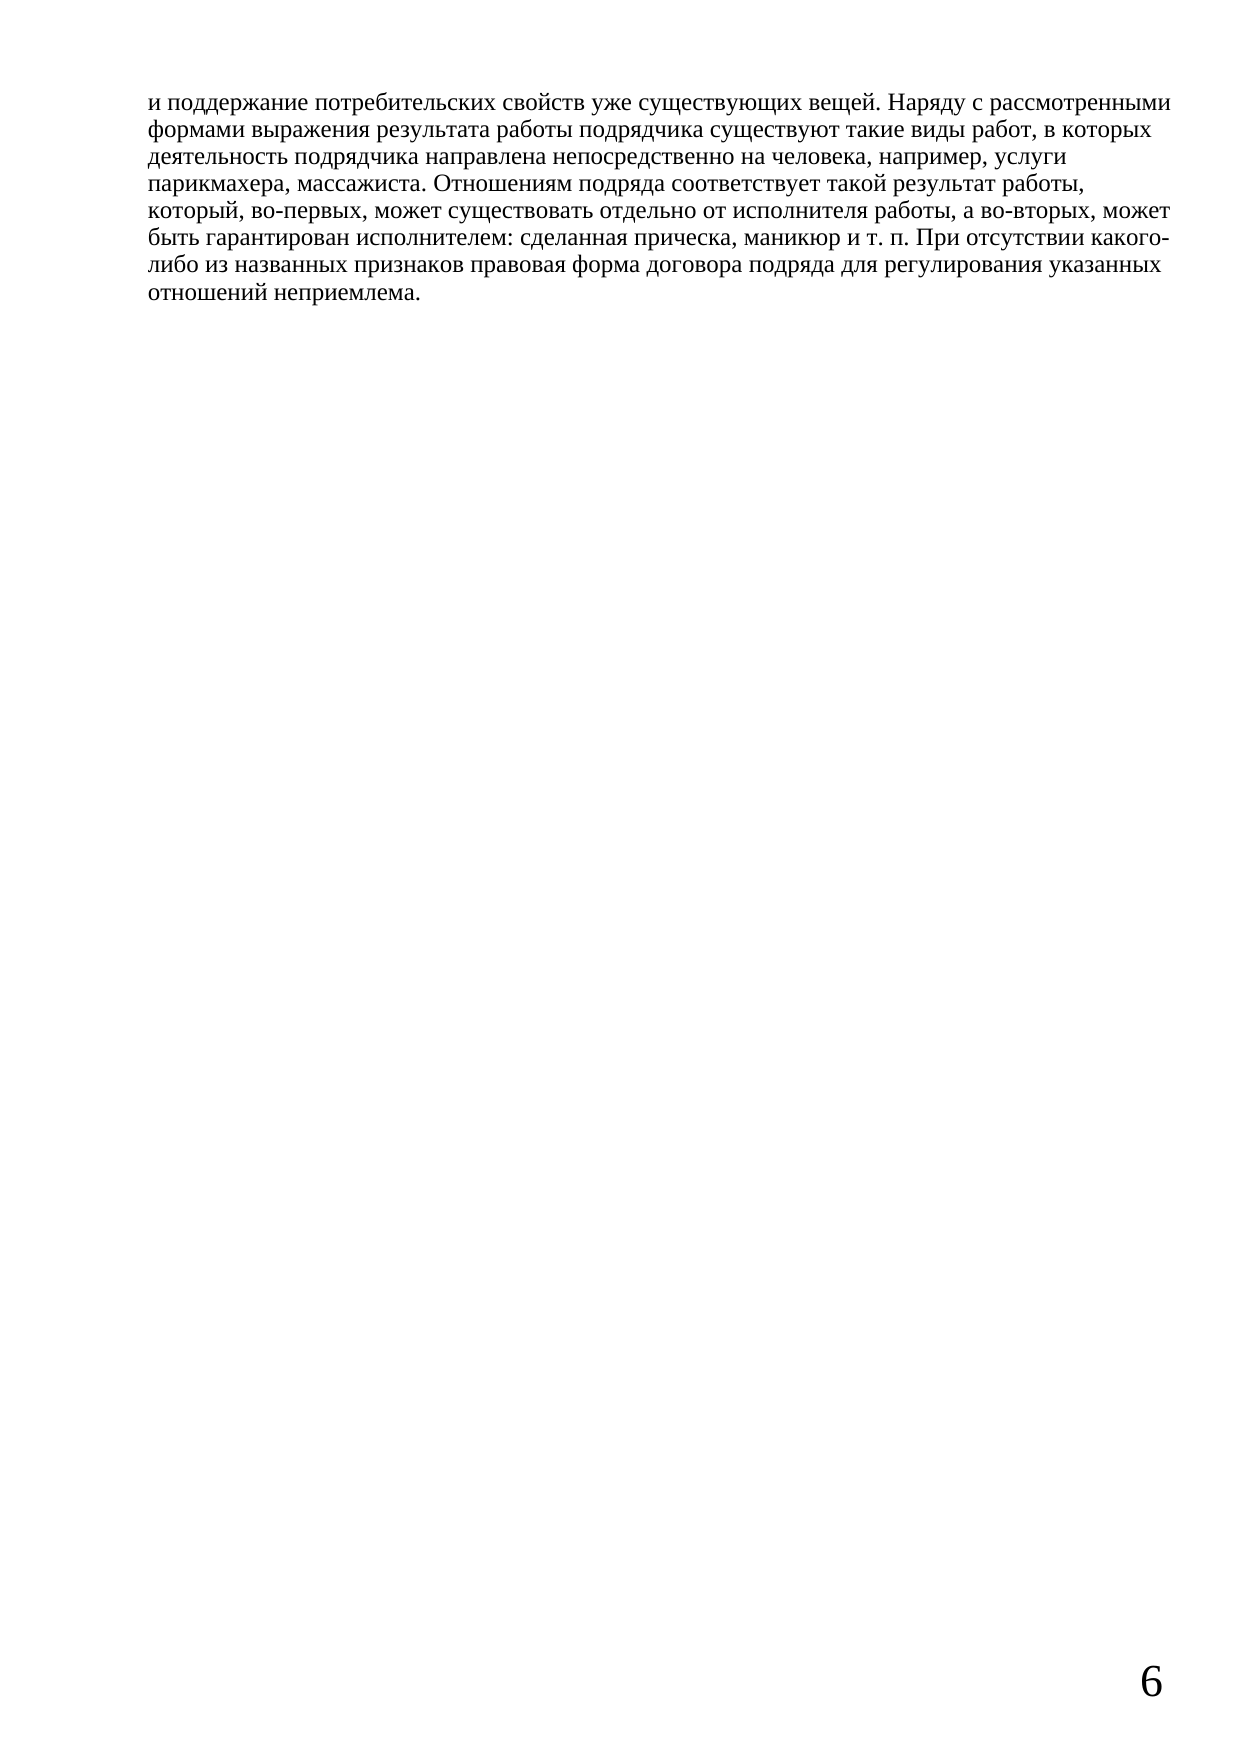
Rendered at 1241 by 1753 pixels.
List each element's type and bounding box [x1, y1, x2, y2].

text [148, 89, 1181, 305]
